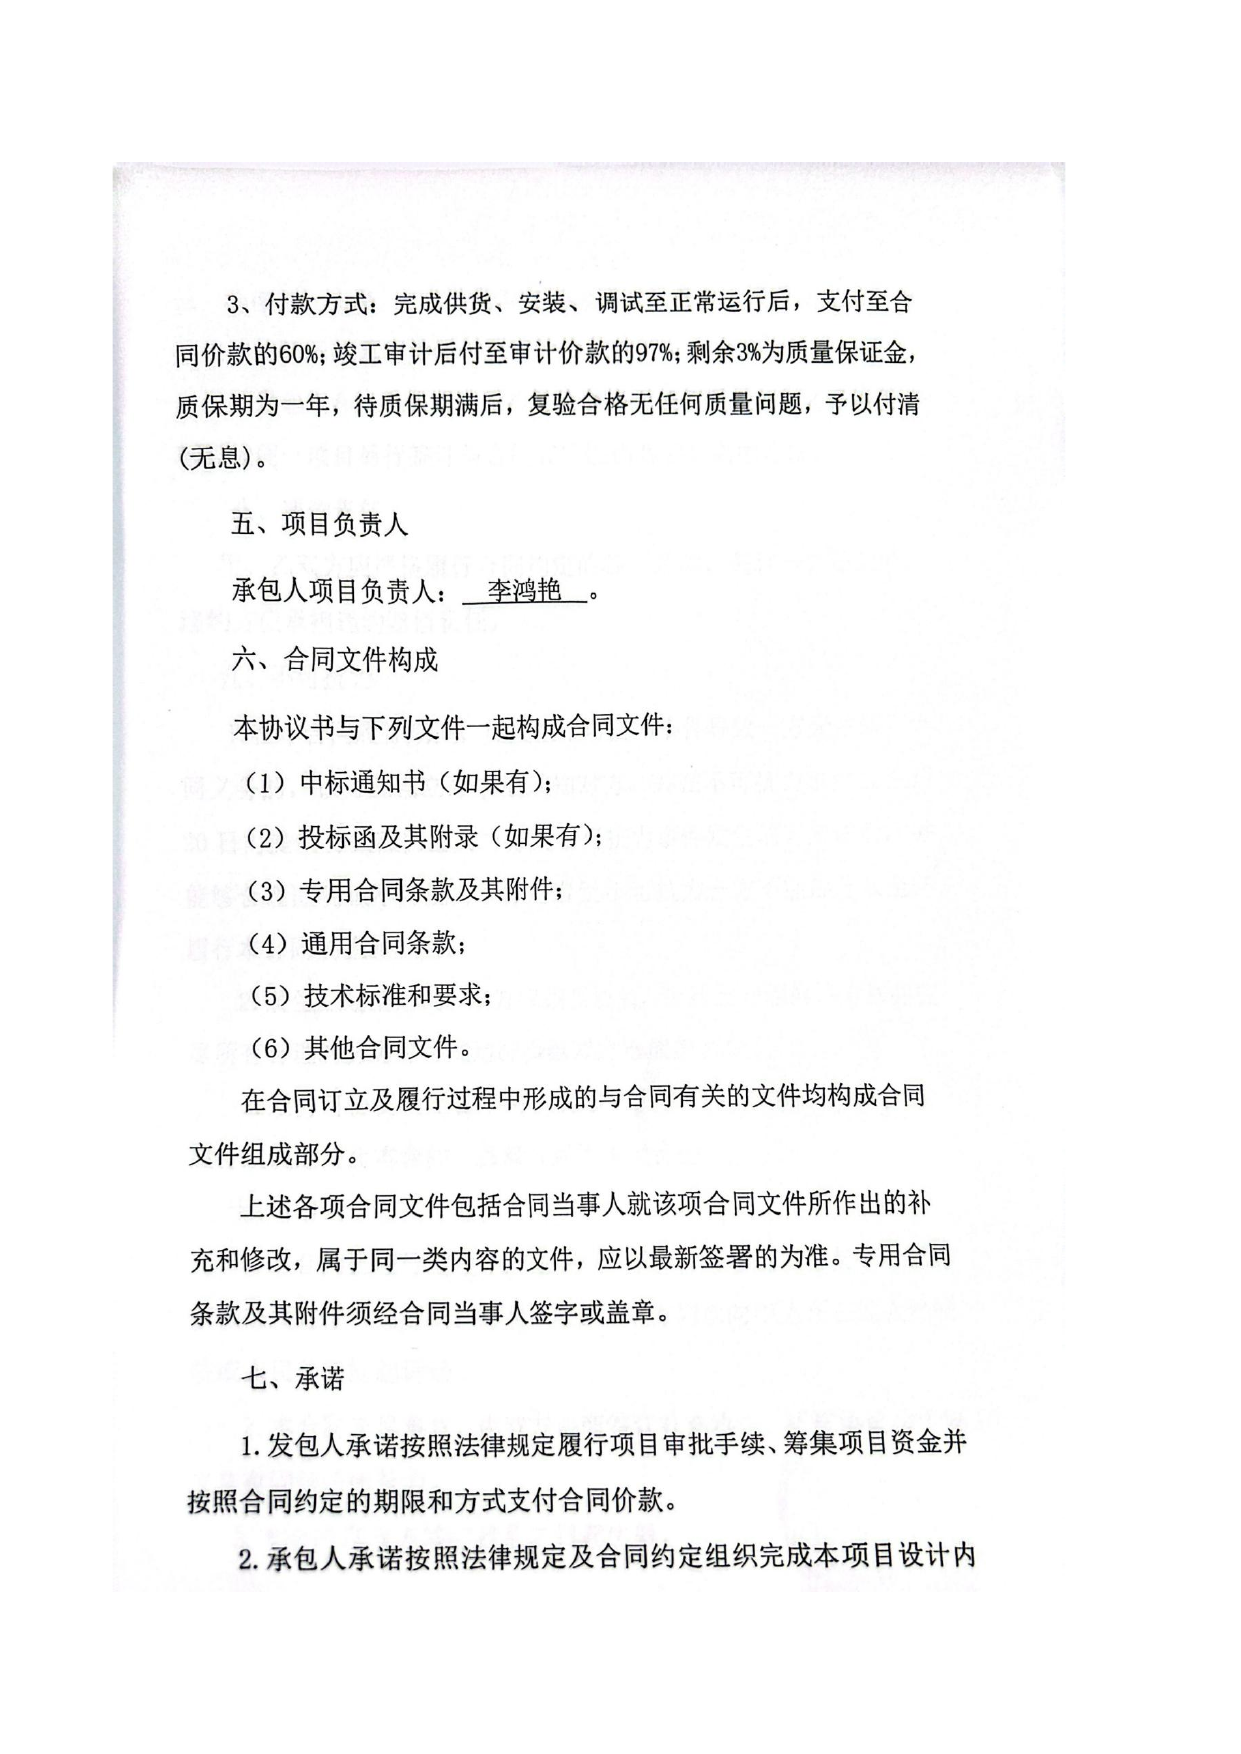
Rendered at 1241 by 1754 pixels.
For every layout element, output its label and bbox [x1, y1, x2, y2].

picture [112, 162, 1066, 1592]
